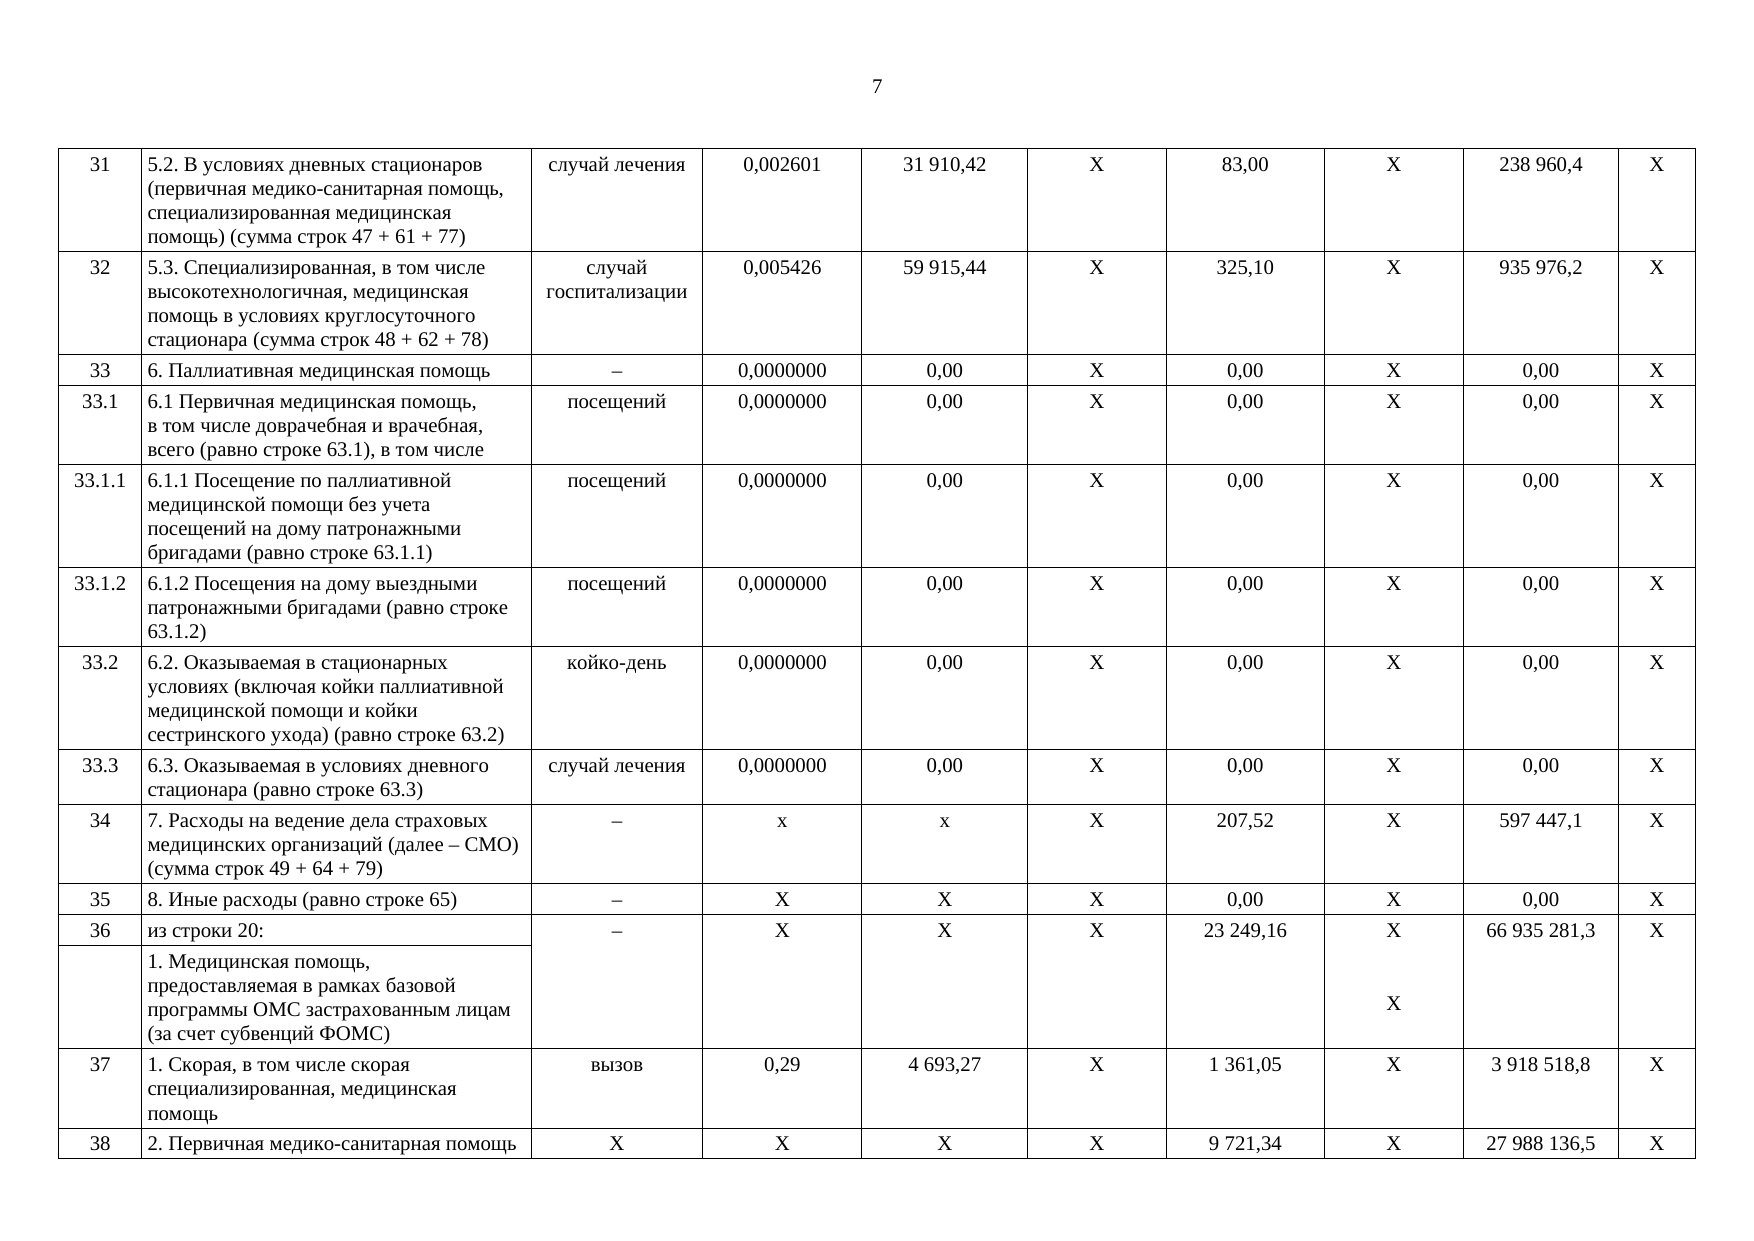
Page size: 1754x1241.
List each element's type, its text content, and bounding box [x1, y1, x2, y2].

table_cell 0,00 [1167, 884, 1324, 914]
table_cell X [1619, 386, 1695, 464]
table_cell X [1619, 568, 1695, 646]
table_cell Х [1325, 805, 1463, 883]
table_cell 207,52 [1167, 805, 1324, 883]
table_cell 0,00 [1464, 568, 1618, 646]
table_cell 32 [59, 252, 141, 354]
table_cell 3 918 518,8 [1464, 1049, 1618, 1127]
table_cell x [703, 805, 861, 883]
table_cell 0,00 [862, 647, 1027, 749]
table_cell 6.2. Оказываемая в стационарных условиях (включая койки паллиативной медицинской помощи и койки сестринского ухода) (равно строке 63.2) [142, 647, 531, 749]
table_cell 0,00 [1167, 386, 1324, 464]
table_cell 37 [59, 1049, 141, 1127]
table_cell 935 976,2 [1464, 252, 1618, 354]
table_cell случай лечения [532, 149, 702, 251]
table_cell 0,0000000 [703, 355, 861, 385]
table_cell 0,00 [1167, 355, 1324, 385]
table_cell посещений [532, 465, 702, 567]
table_cell – [532, 915, 702, 1048]
table_cell Х [1028, 386, 1166, 464]
table_cell 33.1 [59, 386, 141, 464]
table_cell X [703, 915, 861, 1048]
table_cell 35 [59, 884, 141, 914]
table_cell 2. Первичная медико-санитарная помощь [142, 1129, 531, 1158]
table_cell 0,00 [1464, 465, 1618, 567]
table_cell Х [532, 1129, 702, 1158]
table_cell 4 693,27 [862, 1049, 1027, 1127]
table_cell 59 915,44 [862, 252, 1027, 354]
table_cell Х [1028, 568, 1166, 646]
table_cell X [1619, 355, 1695, 385]
table_cell X [1619, 647, 1695, 749]
table_cell 0,00 [1167, 465, 1324, 567]
table_cell 66 935 281,3 [1464, 915, 1618, 1048]
table_cell 6.1 Первичная медицинская помощь, в том числе доврачебная и врачебная, всего (равно строке 63.1), в том числе [142, 386, 531, 464]
table_cell 0,29 [703, 1049, 861, 1127]
table_cell Х [1028, 750, 1166, 804]
table_cell Х [1325, 1129, 1463, 1158]
table_cell 0,0000000 [703, 750, 861, 804]
table_cell 0,00 [1167, 568, 1324, 646]
table_cell X [1619, 465, 1695, 567]
table_cell Х [1028, 1049, 1166, 1127]
table_cell 33.1.2 [59, 568, 141, 646]
table_cell случай госпитализации [532, 252, 702, 354]
table_cell посещений [532, 386, 702, 464]
table_cell Х [1028, 149, 1166, 251]
table_cell 6.1.1 Посещение по паллиативной медицинской помощи без учета посещений на дому патронажными бригадами (равно строке 63.1.1) [142, 465, 531, 567]
table_cell 6.3. Оказываемая в условиях дневного стационара (равно строке 63.3) [142, 750, 531, 804]
table_cell 325,10 [1167, 252, 1324, 354]
table_cell 0,00 [1464, 884, 1618, 914]
table_cell 0,0000000 [703, 386, 861, 464]
table_cell Х [703, 1129, 861, 1158]
table_cell посещений [532, 568, 702, 646]
table_cell Х [862, 1129, 1027, 1158]
table_cell 0,005426 [703, 252, 861, 354]
table_cell Х [1325, 355, 1463, 385]
table_cell 6. Паллиативная медицинская помощь [142, 355, 531, 385]
table_cell Х [1325, 149, 1463, 251]
table_cell 0,00 [1464, 750, 1618, 804]
table_cell Х [1028, 252, 1166, 354]
table_cell вызов [532, 1049, 702, 1127]
table_cell 1. Медицинская помощь, предоставляемая в рамках базовой программы ОМС застрахованным лицам (за счет субвенций ФОМС) [142, 946, 531, 1048]
table_cell Х [1619, 149, 1695, 251]
table_cell Х [1619, 1049, 1695, 1127]
table_cell 33.2 [59, 647, 141, 749]
table_cell X [862, 915, 1027, 1048]
table_cell 23 249,16 [1167, 915, 1324, 1048]
table_cell 238 960,4 [1464, 149, 1618, 251]
table_cell X [703, 884, 861, 914]
table_cell 0,00 [862, 386, 1027, 464]
table_cell 5.3. Специализированная, в том числе высокотехнологичная, медицинская помощь в условиях круглосуточного стационара (сумма строк 48 + 62 + 78) [142, 252, 531, 354]
table_cell Х [1325, 884, 1463, 914]
table_cell 1 361,05 [1167, 1049, 1324, 1127]
table_cell 38 [59, 1129, 141, 1158]
table_cell из строки 20: [142, 915, 531, 945]
table_cell 6.1.2 Посещения на дому выездными патронажными бригадами (равно строке 63.1.2) [142, 568, 531, 646]
table_cell X [1028, 915, 1166, 1048]
table_cell 0,00 [862, 750, 1027, 804]
table_cell 597 447,1 [1464, 805, 1618, 883]
table_cell 7. Расходы на ведение дела страховых медицинских организаций (далее – СМО) (сумма строк 49 + 64 + 79) [142, 805, 531, 883]
table_cell 0,00 [1464, 386, 1618, 464]
table_cell случай лечения [532, 750, 702, 804]
table_cell Х [1325, 1049, 1463, 1127]
table_cell 0,00 [862, 465, 1027, 567]
table_cell X [862, 884, 1027, 914]
table_cell X [1028, 884, 1166, 914]
table_cell 0,0000000 [703, 568, 861, 646]
table_cell Х [1325, 647, 1463, 749]
table_cell – [532, 805, 702, 883]
table_cell 8. Иные расходы (равно строке 65) [142, 884, 531, 914]
table_cell Х [1619, 915, 1695, 1048]
table_cell 33.1.1 [59, 465, 141, 567]
table_cell 0,00 [1167, 647, 1324, 749]
table_cell Х [1028, 355, 1166, 385]
table_cell Х [1325, 252, 1463, 354]
table_cell 9 721,34 [1167, 1129, 1324, 1158]
table_cell Х [1028, 805, 1166, 883]
table_cell 0,0000000 [703, 647, 861, 749]
table_cell 27 988 136,5 [1464, 1129, 1618, 1158]
table_cell x [862, 805, 1027, 883]
table_cell койко-день [532, 647, 702, 749]
table_cell 0,00 [1464, 647, 1618, 749]
table_cell 0,00 [1167, 750, 1324, 804]
table_cell X [1619, 252, 1695, 354]
table_cell X [1619, 750, 1695, 804]
table_cell 0,00 [862, 568, 1027, 646]
table_cell Х [1325, 568, 1463, 646]
table_cell 36 [59, 915, 141, 945]
table_cell [59, 946, 141, 1048]
table_cell – [532, 355, 702, 385]
table_cell 0,0000000 [703, 465, 861, 567]
table_cell Х [1325, 750, 1463, 804]
table_cell Х [1028, 647, 1166, 749]
table_cell 5.2. В условиях дневных стационаров (первичная медико-санитарная помощь, специализированная медицинская помощь) (сумма строк 47 + 61 + 77) [142, 149, 531, 251]
table_cell 33.3 [59, 750, 141, 804]
table_cell Х [1325, 386, 1463, 464]
table_cell 0,002601 [703, 149, 861, 251]
table_cell X [1619, 1129, 1695, 1158]
table_cell 1. Скорая, в том числе скорая специализированная, медицинская помощь [142, 1049, 531, 1127]
table_cell 33 [59, 355, 141, 385]
table_cell Х Х [1325, 915, 1463, 1048]
table_cell 31 910,42 [862, 149, 1027, 251]
table_cell 31 [59, 149, 141, 251]
table_cell 0,00 [1464, 355, 1618, 385]
table_cell Х [1028, 465, 1166, 567]
table_cell Х [1028, 1129, 1166, 1158]
table_cell 83,00 [1167, 149, 1324, 251]
table_cell Х [1619, 884, 1695, 914]
table_cell Х [1619, 805, 1695, 883]
table_cell 0,00 [862, 355, 1027, 385]
table_cell 34 [59, 805, 141, 883]
table_cell – [532, 884, 702, 914]
table_cell Х [1325, 465, 1463, 567]
